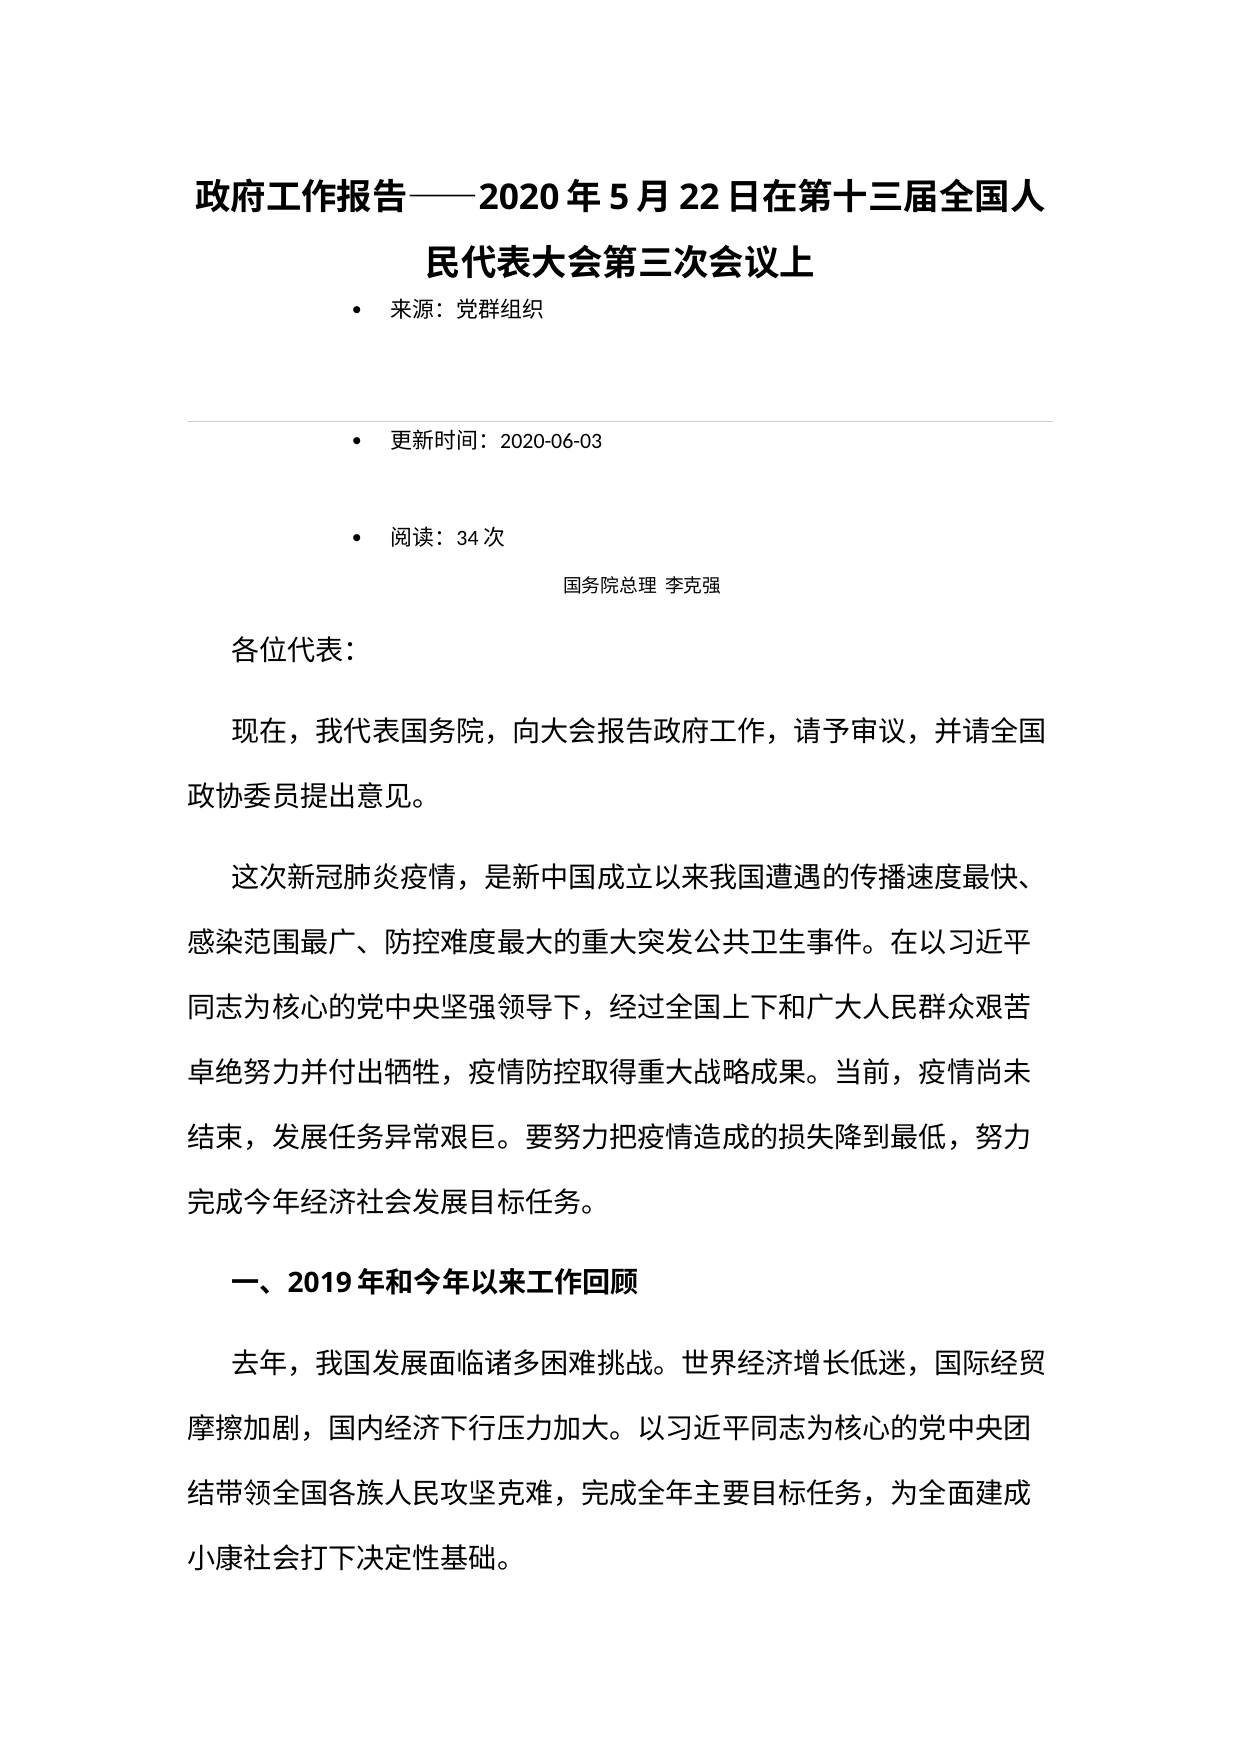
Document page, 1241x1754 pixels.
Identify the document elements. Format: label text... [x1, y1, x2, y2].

text 现在，我代表国务院，向大会报告政府工作，请予审议，并请全国政协委员提出意见。 [187, 697, 1053, 827]
subtitle 政府工作报告——2020年5月22日在第十三届全国人民代表大会第三次会议上 [187, 162, 1053, 292]
text 这次新冠肺炎疫情，是新中国成立以来我国遭遇的传播速度最快、感染范围最广、防控难度最大的重大突发公共卫生事件。在以习近平同志为核心的党中央坚强领导下，经过全国上下和广大人民群众艰苦卓绝努力并付出牺牲，疫情防控取得重大战略成果。当前，疫情尚未结束，发展任务异常艰巨。要努力把疫情造成的损失降到最低，努力完成今年经济社会发展目标任务。 [187, 842, 1053, 1232]
text 一、2019年和今年以来工作回顾 [187, 1248, 1053, 1313]
text 各位代表： [187, 616, 1053, 681]
text 去年，我国发展面临诸多困难挑战。世界经济增长低迷，国际经贸摩擦加剧，国内经济下行压力加大。以习近平同志为核心的党中央团结带领全国各族人民攻坚克难，完成全年主要目标任务，为全面建成小康社会打下决定性基础。 [187, 1328, 1053, 1588]
list 阅读：34 次 [353, 520, 1053, 552]
text 国务院总理 李克强 [187, 568, 1053, 600]
list 更新时间：2020-06-03 [353, 422, 1053, 455]
list 来源：党群组织 [353, 292, 1053, 324]
